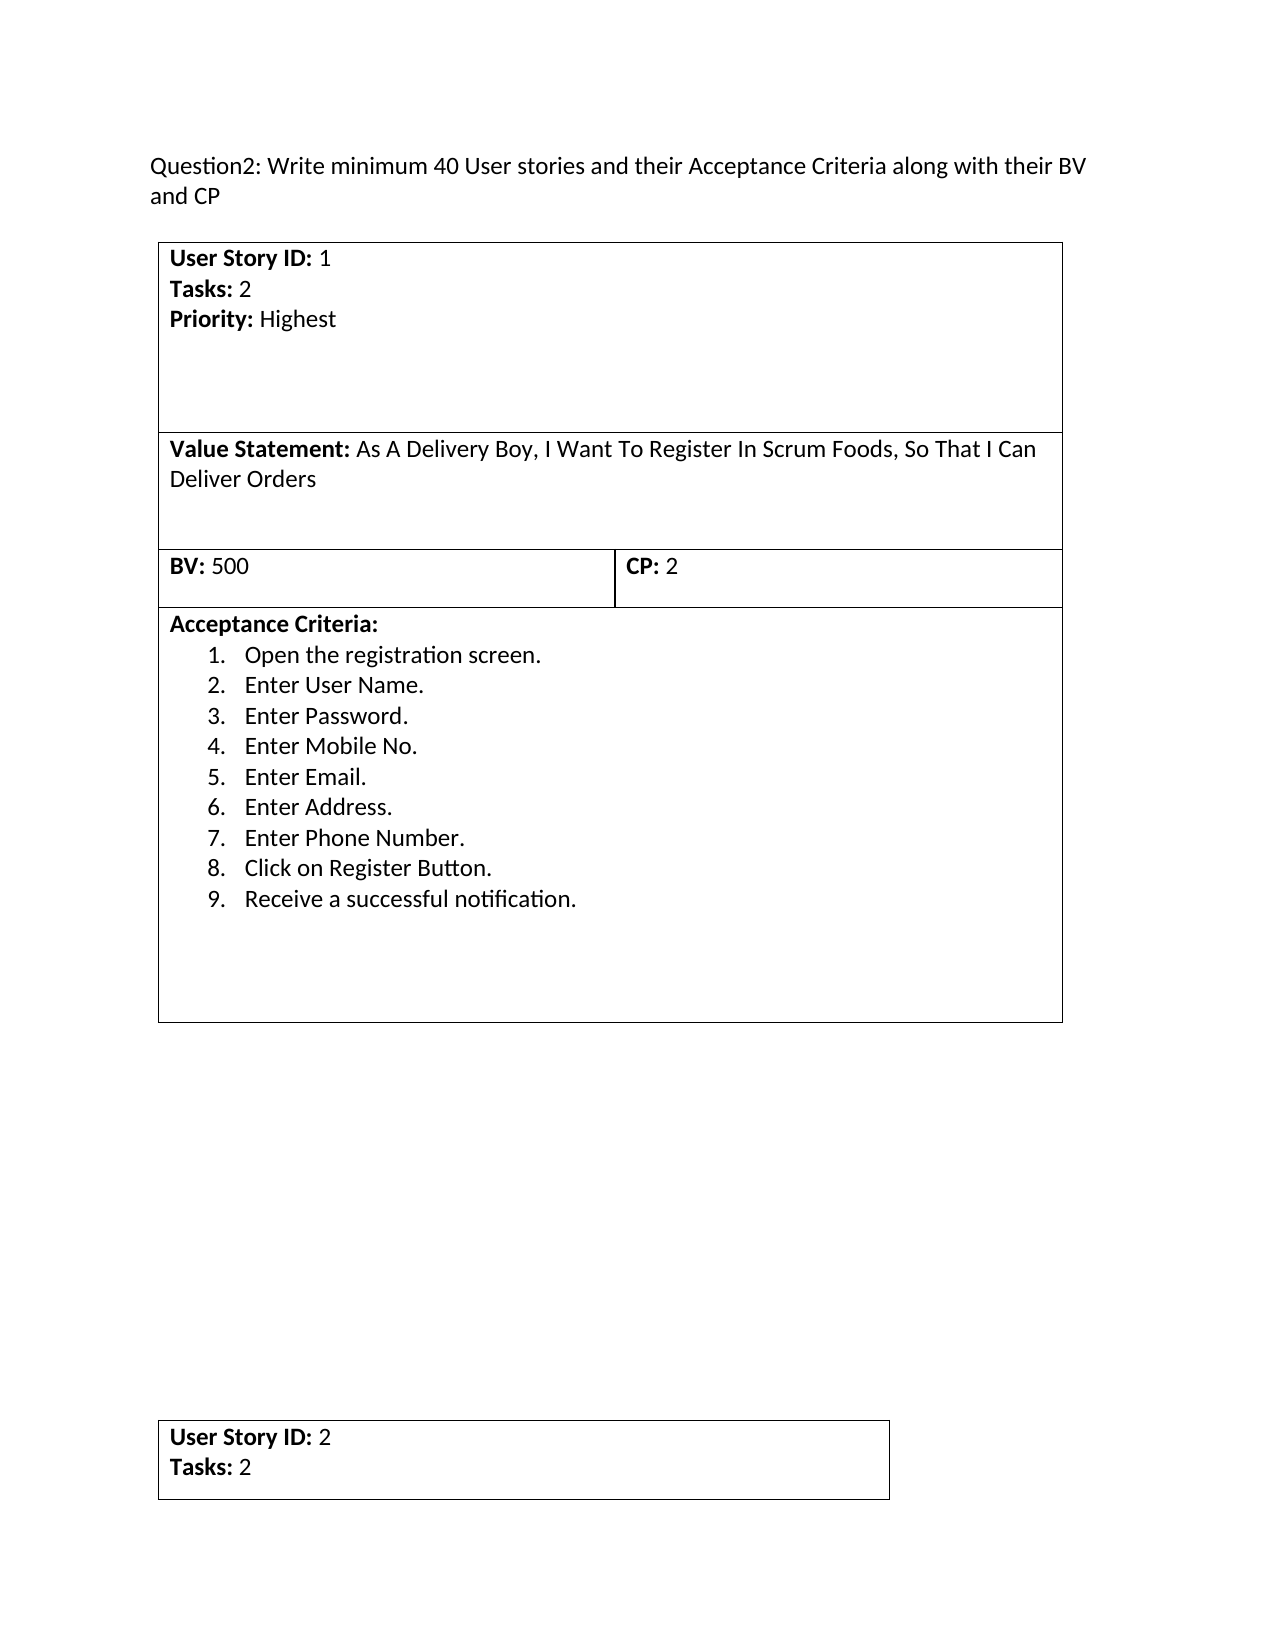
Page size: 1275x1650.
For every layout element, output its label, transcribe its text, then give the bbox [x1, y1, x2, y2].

table_header User Story ID: 1 Tasks: 2 Priority: Highest [159, 243, 1062, 432]
table_cell BV: 500 [159, 550, 614, 607]
table_cell CP: 2 [616, 550, 1062, 607]
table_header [159, 1421, 889, 1499]
table_cell Value Statement: As A Delivery Boy, I Want To Register In Scrum Foods, So That I Can Deliver Orders [159, 433, 1062, 549]
text Question2: Write minimum 40 User stories and their Acceptance Criteria along with their BV and CP [150, 150, 1125, 211]
table_cell Acceptance Criteria: Open the registration screen. Enter User Name. Enter Password. Enter Mobile No. Enter Email. Enter Address. Enter Phone Number. Click on Register Button. Receive a successful notification. [159, 608, 1062, 1022]
